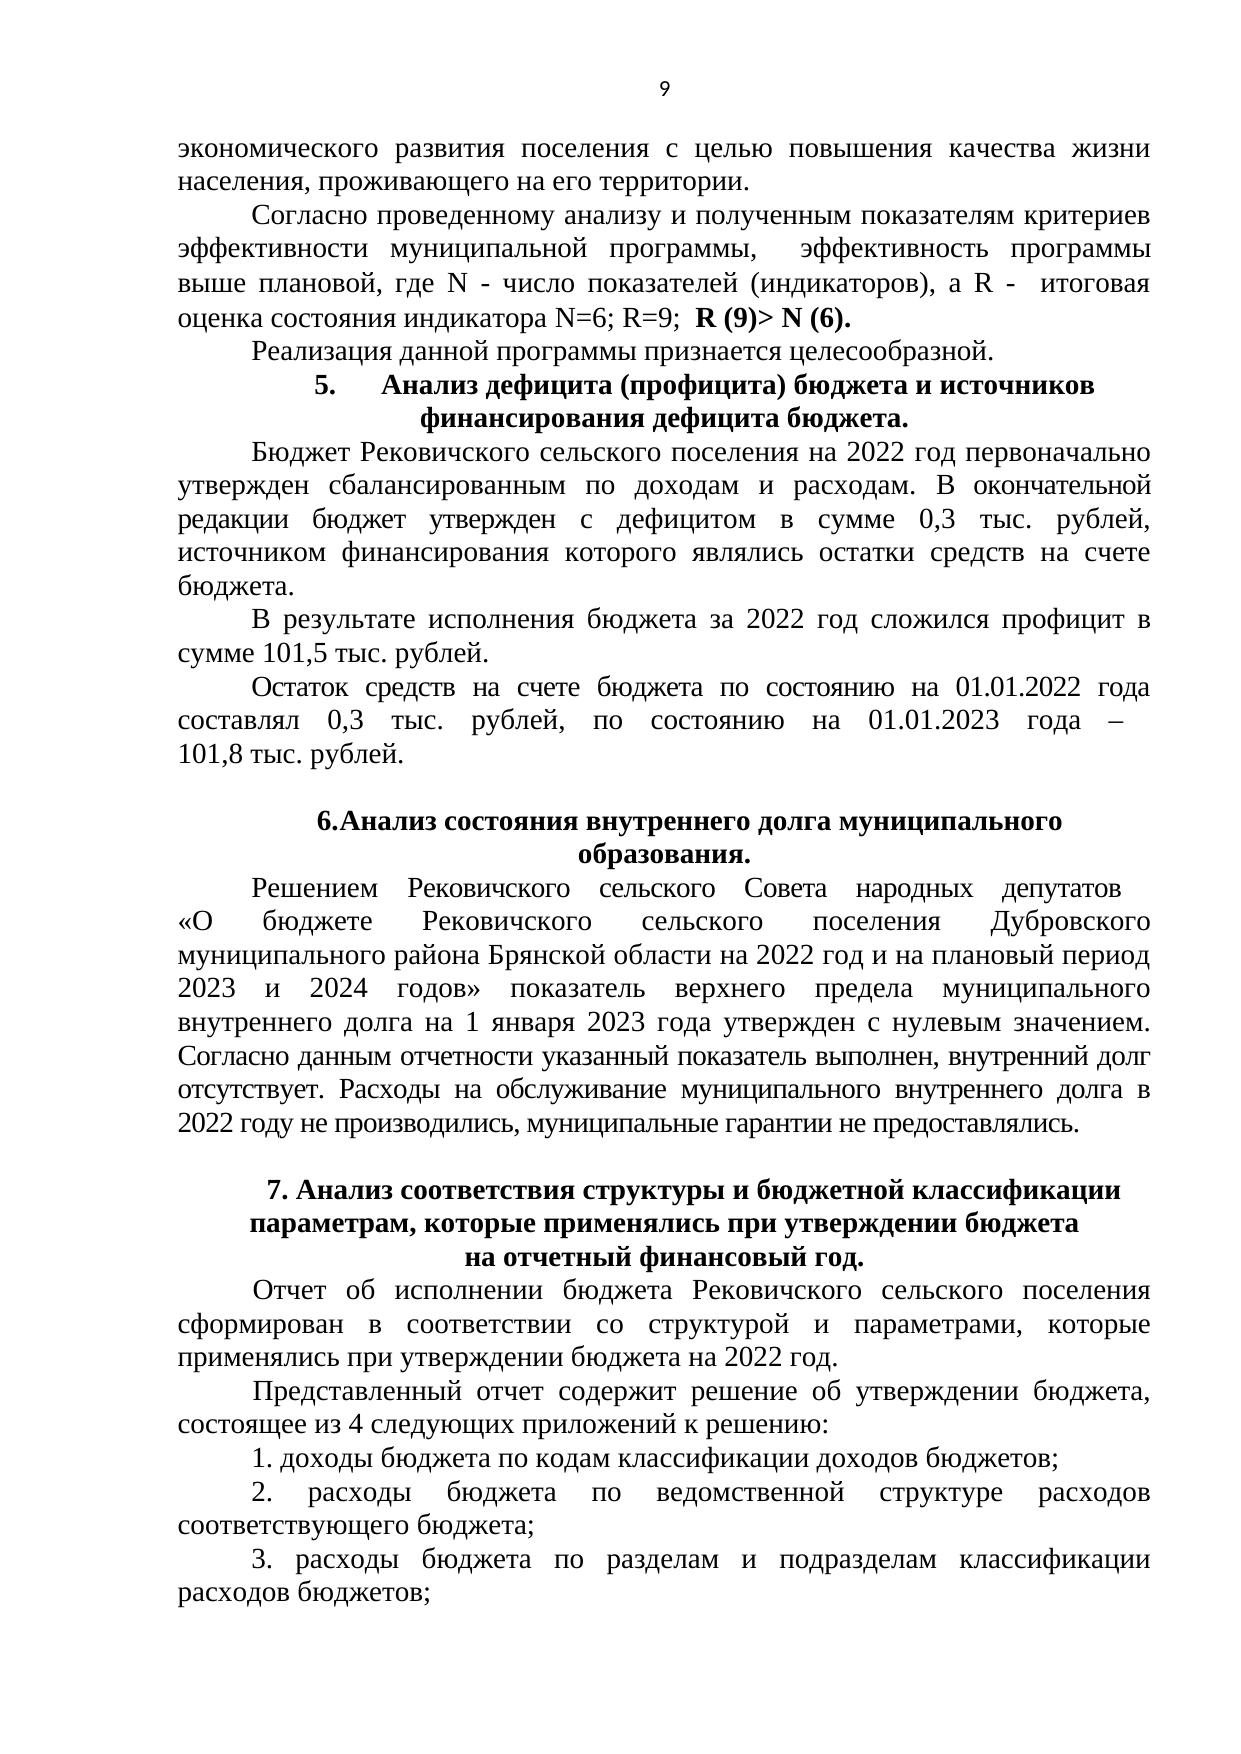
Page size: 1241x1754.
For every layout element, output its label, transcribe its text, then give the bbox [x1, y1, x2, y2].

text 2. расходы бюджета по ведомственной структуре расходов соответствующего бюджета; [177, 1474, 1152, 1541]
list Анализ дефицита (профицита) бюджета и источников финансирования дефицита бюджета. [177, 367, 1152, 434]
text Бюджет Рековичского сельского поселения на 2022 год первоначально утвержден сбалансированным по доходам и расходам. В окончательной редакции бюджет утвержден с дефицитом в сумме 0,3 тыс. рублей, источником финансирования которого являлись остатки средств на счете бюджета. [177, 434, 1152, 602]
text 7. Анализ соответствия структуры и бюджетной классификации параметрам, которые применялись при утверждении бюджета на отчетный финансовый год. [177, 1172, 1152, 1272]
text 3. расходы бюджета по разделам и подразделам классификации расходов бюджетов; [177, 1541, 1152, 1608]
text Отчет об исполнении бюджета Рековичского сельского поселения сформирован в соответствии со структурой и параметрами, которые применялись при утверждении бюджета на 2022 год. [177, 1272, 1152, 1373]
text Представленный отчет содержит решение об утверждении бюджета, состоящее из 4 следующих приложений к решению: [177, 1373, 1152, 1440]
list Анализ состояния внутреннего долга муниципального образования. [177, 803, 1152, 870]
text 1. доходы бюджета по кодам классификации доходов бюджетов; [177, 1440, 1152, 1474]
text Остаток средств на счете бюджета по состоянию на 01.01.2022 года составлял 0,3 тыс. рублей, по состоянию на 01.01.2023 года – 101,8 тыс. рублей. [177, 669, 1152, 769]
text Согласно проведенному анализу и полученным показателям критериев эффективности муниципальной программы, эффективность программы выше плановой, где N - число показателей (индикаторов), а R - итоговая оценка состояния индикатора N=6; R=9; R (9)> N (6). [177, 197, 1152, 333]
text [177, 130, 1152, 197]
text В результате исполнения бюджета за 2022 год сложился профицит в сумме 101,5 тыс. рублей. [177, 602, 1152, 669]
text Решением Рековичского сельского Совета народных депутатов «О бюджете Рековичского сельского поселения Дубровского муниципального района Брянской области на 2022 год и на плановый период 2023 и 2024 годов» показатель верхнего предела муниципального внутреннего долга на 1 января 2023 года утвержден с нулевым значением. Согласно данным отчетности указанный показатель выполнен, внутренний долг отсутствует. Расходы на обслуживание муниципального внутреннего долга в 2022 году не производились, муниципальные гарантии не предоставлялись. [177, 870, 1152, 1138]
text Реализация данной программы признается целесообразной. [177, 333, 1152, 367]
